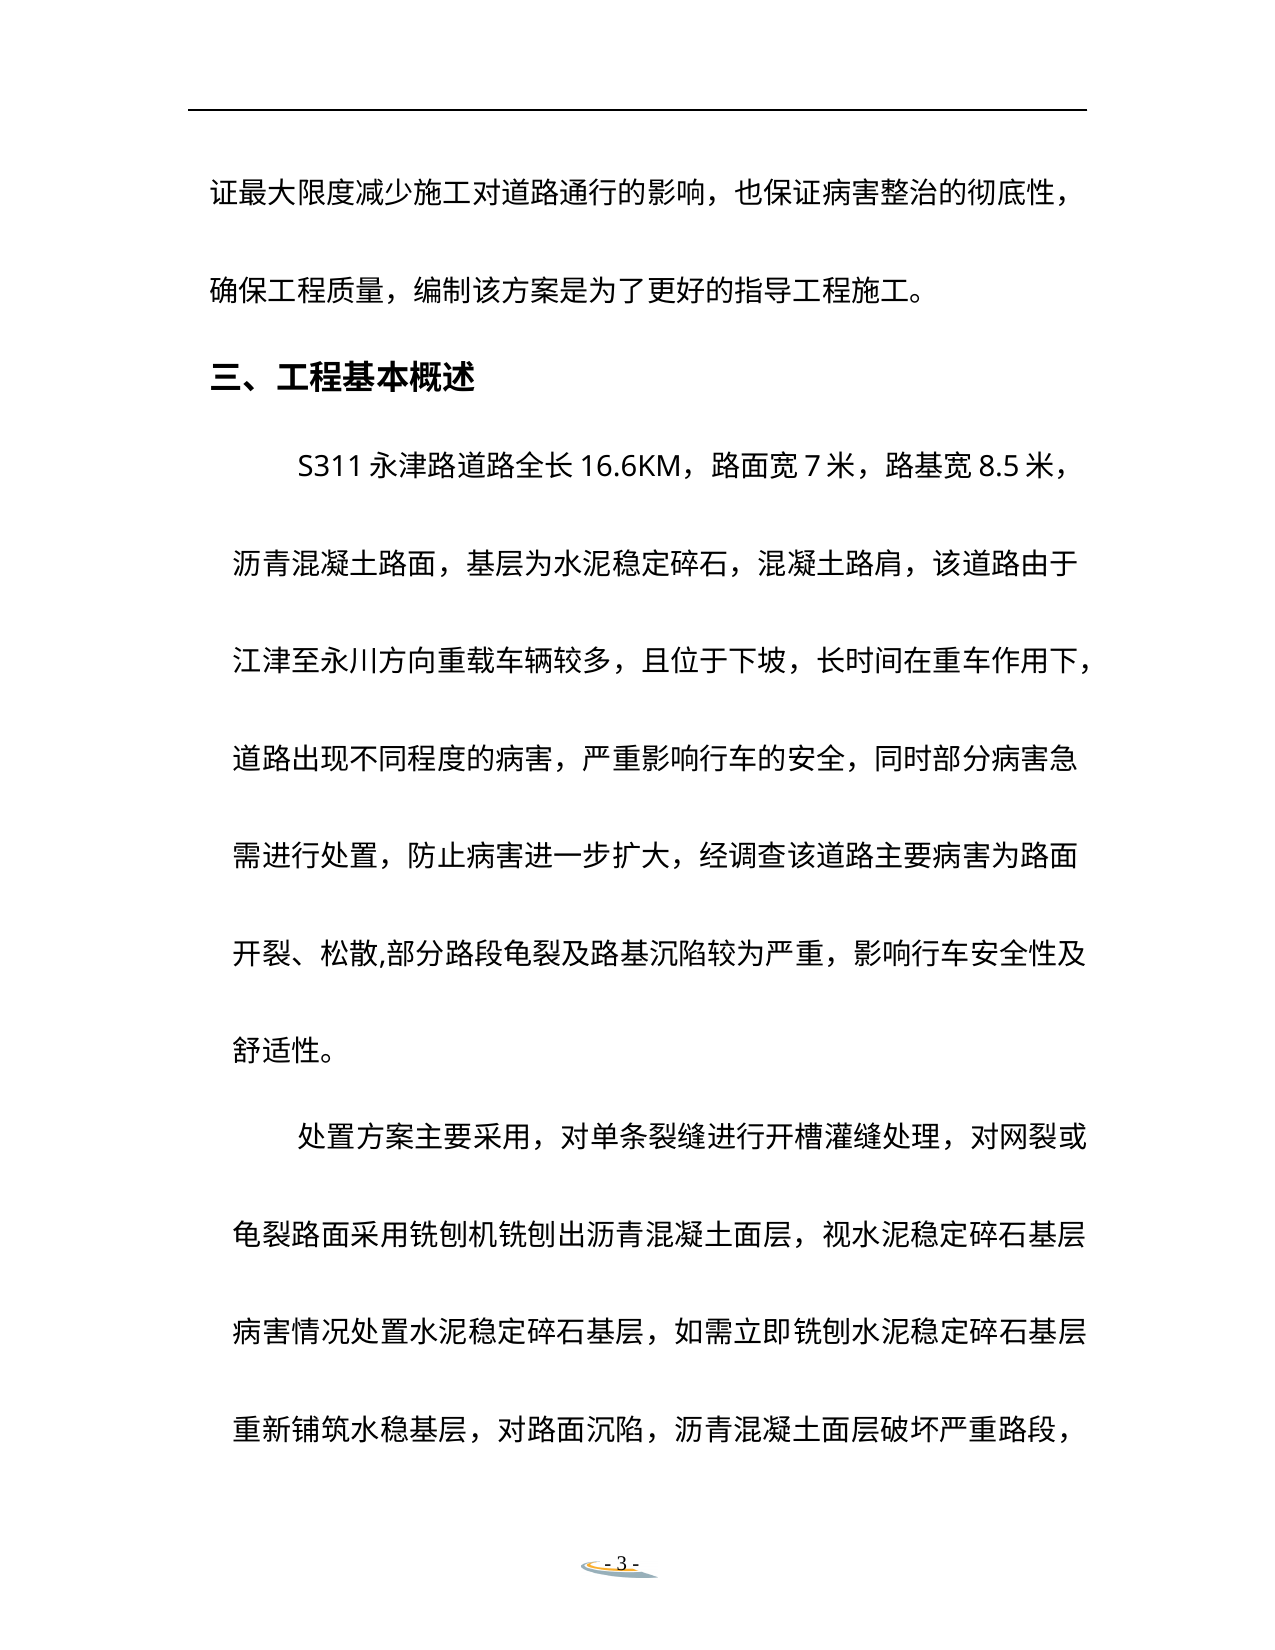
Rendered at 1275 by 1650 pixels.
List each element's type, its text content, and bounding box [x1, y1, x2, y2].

picture [581, 1561, 658, 1578]
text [233, 1103, 1087, 1460]
list S311永津路道路全长16.6KM，路面宽7米，路基宽8.5米，沥青混凝土路面，基层为水泥稳定碎石，混凝土路肩，该道路由于江津至永川方向重载车辆较多，且位于下坡，长时间在重车作用下，道路出现不同程度的病害，严重影响行车的安全，同时部分病害急需进行处置，防止病害进一步扩大，经调查该道路主要病害为路面开裂、松散,部分路段龟裂及路基沉陷较为严重，影响行车安全性及舒适性。 [233, 431, 1087, 1081]
list 工程基本概述 [209, 342, 1087, 407]
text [209, 159, 1087, 321]
